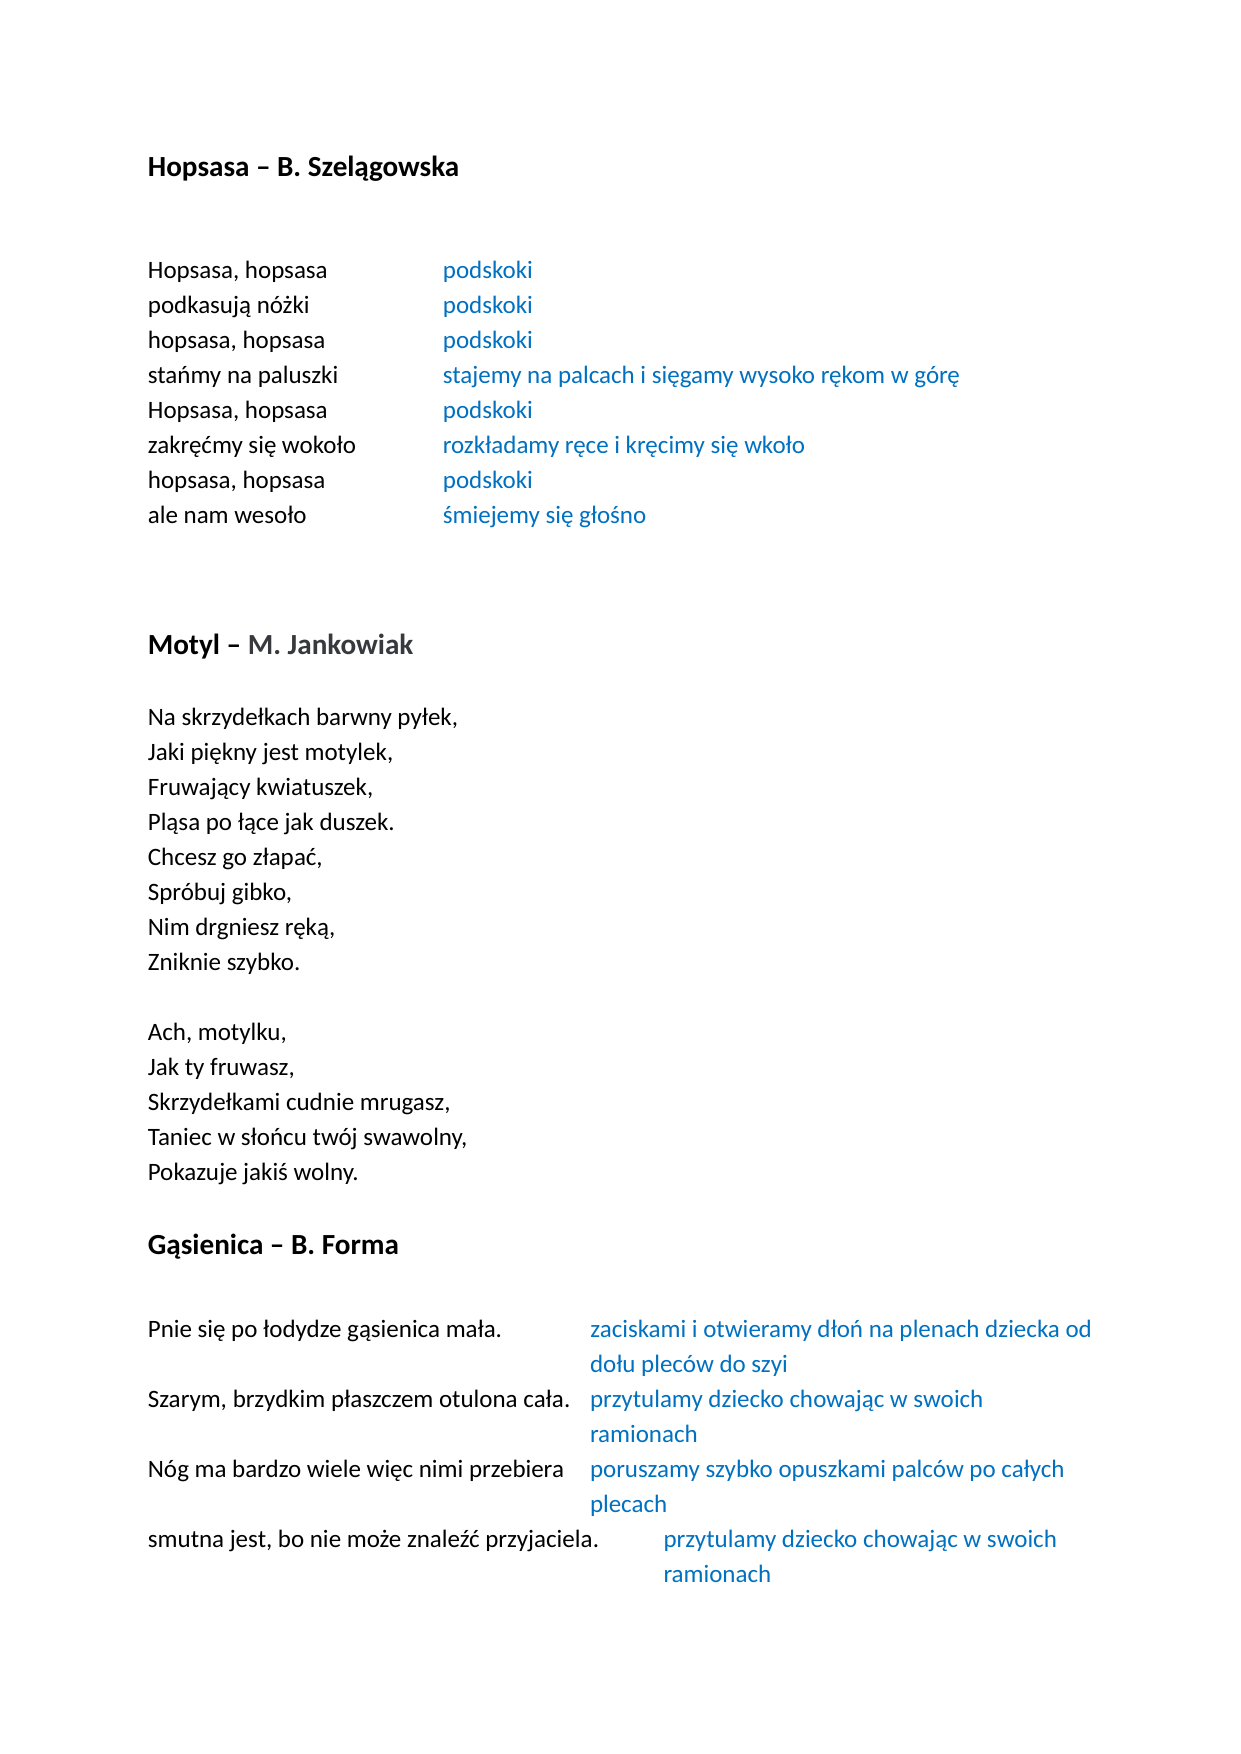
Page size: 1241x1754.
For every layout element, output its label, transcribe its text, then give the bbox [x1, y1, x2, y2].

text Pnie się po łodydze gąsienica mała. zaciskami i otwieramy dłoń na plenach dziecka od dołu pleców do szyi [148, 1313, 1093, 1378]
text stańmy na paluszki stajemy na palcach i sięgamy wysoko rękom w górę [148, 359, 1093, 390]
text hopsasa, hopsasa podskoki [148, 324, 1093, 355]
text hopsasa, hopsasa podskoki [148, 464, 1093, 495]
text zakręćmy się wokoło rozkładamy ręce i kręcimy się wkoło [148, 429, 1093, 460]
text ale nam wesoło śmiejemy się głośno [148, 499, 1093, 530]
text Gąsienica – B. Forma [148, 1226, 1093, 1262]
text smutna jest, bo nie może znaleźć przyjaciela. przytulamy dziecko chowając w swoich ramionach [148, 1523, 1093, 1588]
text Motyl – M. Jankowiak Na skrzydełkach barwny pyłek, Jaki piękny jest motylek, Fruwający kwiatuszek, Pląsa po łące jak duszek. Chcesz go złapać, Spróbuj gibko, Nim drgniesz ręką, Zniknie szybko. Ach, motylku, Jak ty fruwasz, Skrzydełkami cudnie mrugasz, Taniec w słońcu twój swawolny, Pokazuje jakiś wolny. [148, 626, 1093, 1187]
text Nóg ma bardzo wiele więc nimi przebiera poruszamy szybko opuszkami palców po całych plecach [148, 1453, 1093, 1518]
text Szarym, brzydkim płaszczem otulona cała. przytulamy dziecko chowając w swoich ramionach [148, 1383, 1093, 1448]
text podkasują nóżki podskoki [148, 289, 1093, 320]
text Hopsasa, hopsasa podskoki [148, 254, 1093, 285]
text Hopsasa, hopsasa podskoki [148, 394, 1093, 425]
text Hopsasa – B. Szelągowska [148, 148, 1093, 183]
